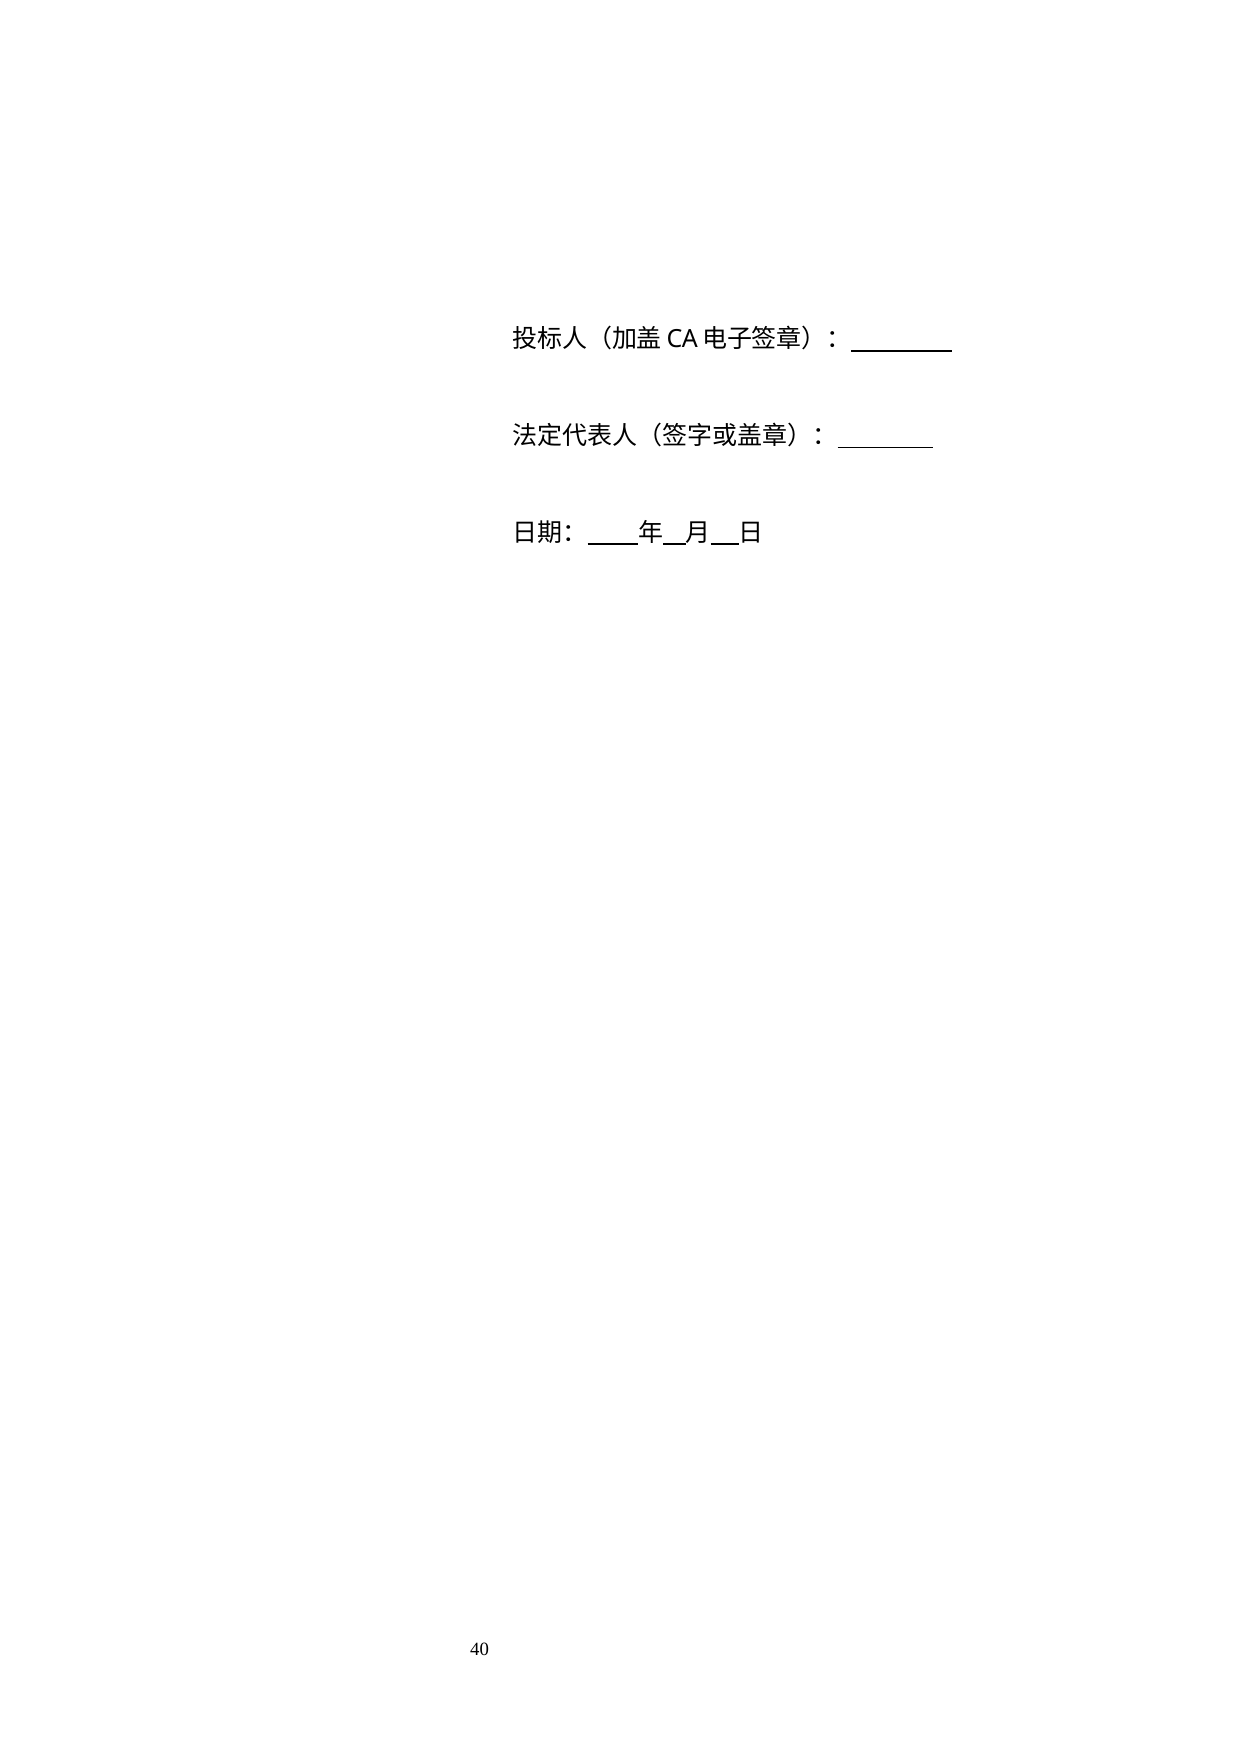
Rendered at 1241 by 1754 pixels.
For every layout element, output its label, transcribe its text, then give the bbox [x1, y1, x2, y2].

text 法定代表人（签字或盖章）： [112, 403, 1128, 464]
text 投标人（加盖CA电子签章）： [112, 307, 1128, 367]
text 日期： 年 月 日 [112, 500, 1128, 561]
